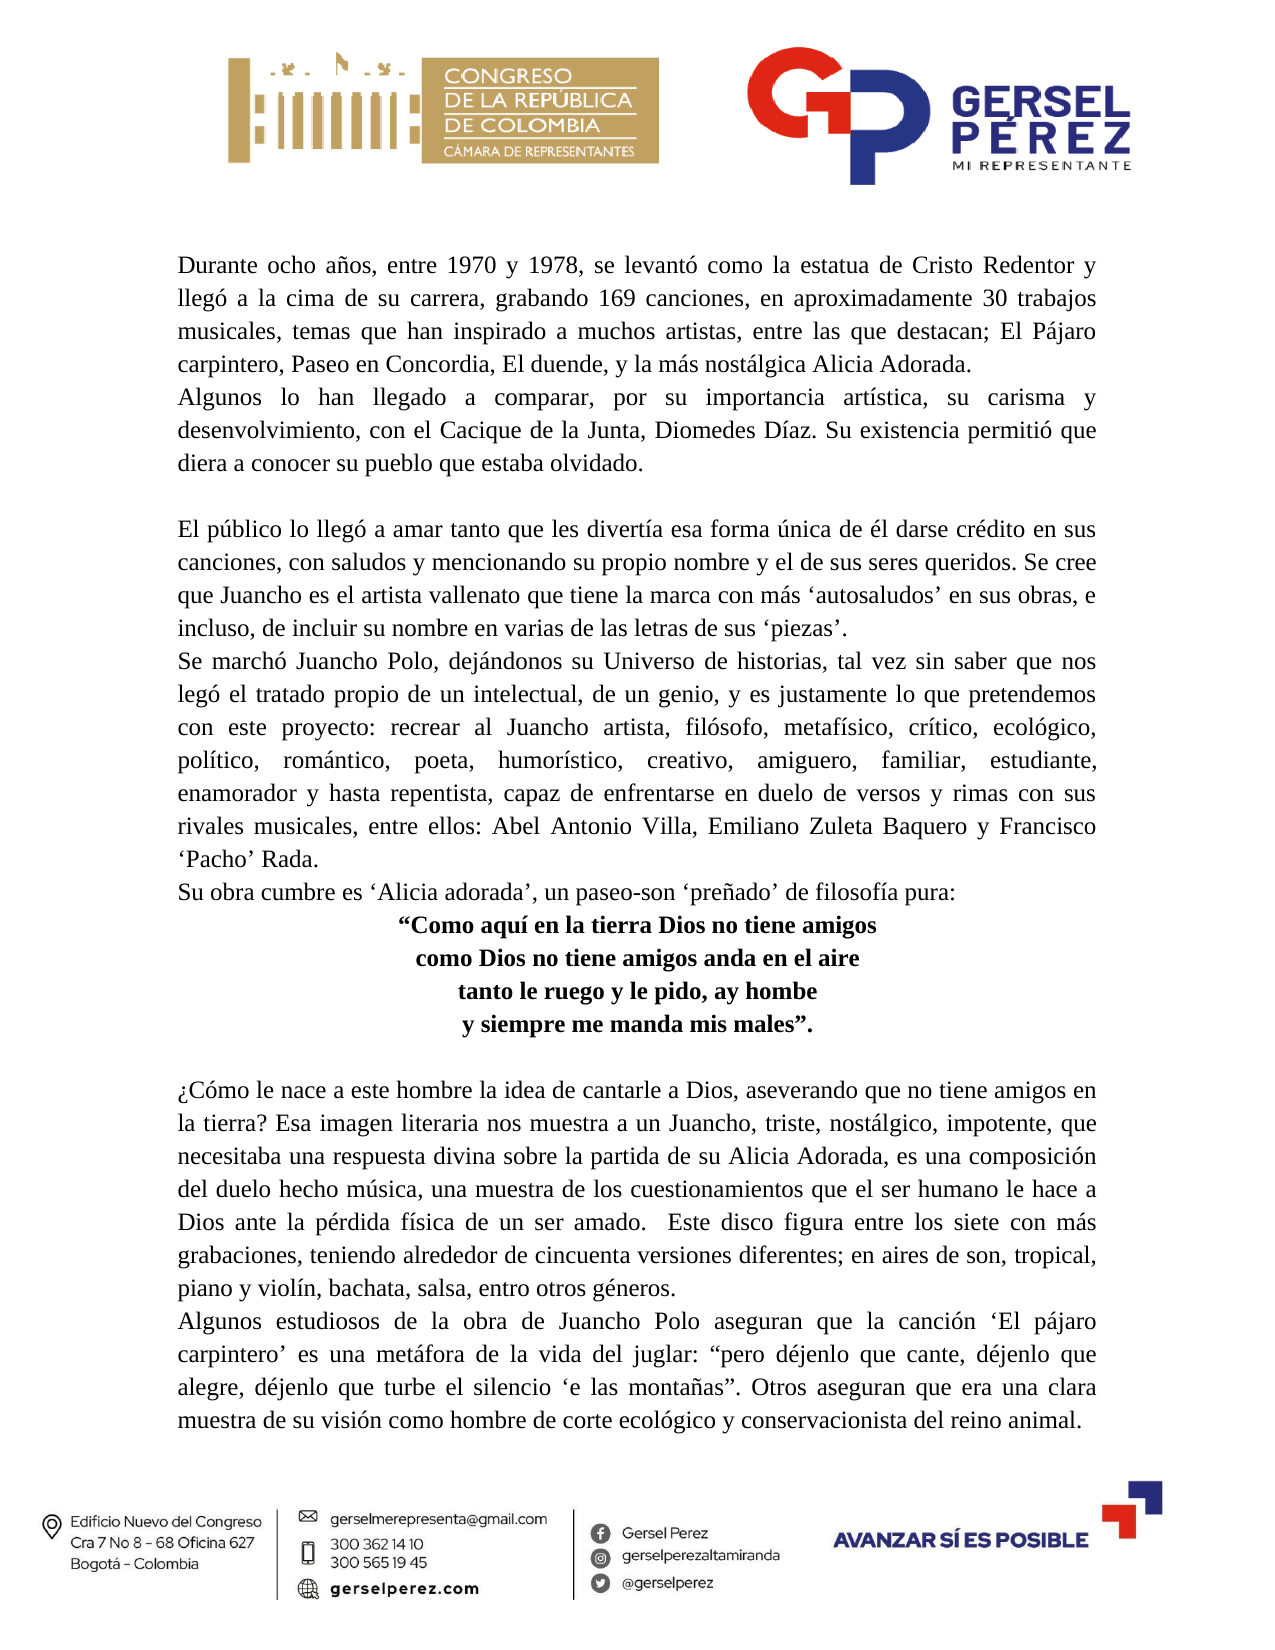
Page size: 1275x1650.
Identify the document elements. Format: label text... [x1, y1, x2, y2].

text Su obra cumbre es ‘Alicia adorada’, un paseo-son ‘preñado’ de filosofía pura: [177, 877, 1098, 906]
text Se marchó Juancho Polo, dejándonos su Universo de historias, tal vez sin saber que nos legó el tratado propio de un intelectual, de un genio, y es justamente lo que pretendemos con este proyecto: recrear al Juancho artista, filósofo, metafísico, crítico, ecológico, político, romántico, poeta, humorístico, creativo, amiguero, familiar, estudiante, enamorador y hasta repentista, capaz de enfrentarse en duelo de versos y rimas con sus rivales musicales, entre ellos: Abel Antonio Villa, Emiliano Zuleta Baquero y Francisco ‘Pacho’ Rada. [177, 646, 1098, 873]
text Algunos lo han llegado a comparar, por su importancia artística, su carisma y desenvolvimiento, con el Cacique de la Junta, Diomedes Díaz. Su existencia permitió que diera a conocer su pueblo que estaba olvidado. [177, 382, 1098, 477]
text y siempre me manda mis males”. [177, 1009, 1098, 1038]
text El público lo llegó a amar tanto que les divertía esa forma única de él darse crédito en sus canciones, con saludos y mencionando su propio nombre y el de sus seres queridos. Se cree que Juancho es el artista vallenato que tiene la marca con más ‘autosaludos’ en sus obras, e incluso, de incluir su nombre en varias de las letras de sus ‘piezas’. [177, 514, 1098, 642]
text tanto le ruego y le pido, ay hombe [177, 976, 1098, 1005]
text Durante ocho años, entre 1970 y 1978, se levantó como la estatua de Cristo Redentor y llegó a la cima de su carrera, grabando 169 canciones, en aproximadamente 30 trabajos musicales, temas que han inspirado a muchos artistas, entre las que destacan; El Pájaro carpintero, Paseo en Concordia, El duende, y la más nostálgica Alicia Adorada. [177, 250, 1098, 377]
text como Dios no tiene amigos anda en el aire [177, 943, 1098, 972]
text ¿Cómo le nace a este hombre la idea de cantarle a Dios, aseverando que no tiene amigos en la tierra? Esa imagen literaria nos muestra a un Juancho, triste, nostálgico, impotente, que necesitaba una respuesta divina sobre la partida de su Alicia Adorada, es una composición del duelo hecho música, una muestra de los cuestionamientos que el ser humano le hace a Dios ante la pérdida física de un ser amado. Este disco figura entre los siete con más grabaciones, teniendo alrededor de cincuenta versiones diferentes; en aires de son, tropical, piano y violín, bachata, salsa, entro otros géneros. [177, 1075, 1098, 1302]
picture [150, 23, 1192, 196]
text “Como aquí en la tierra Dios no tiene amigos [177, 910, 1098, 939]
picture [0, 1464, 1219, 1633]
text Algunos estudiosos de la obra de Juancho Polo aseguran que la canción ‘El pájaro carpintero’ es una metáfora de la vida del juglar: “pero déjenlo que cante, déjenlo que alegre, déjenlo que turbe el silencio ‘e las montañas”. Otros aseguran que era una clara muestra de su visión como hombre de corte ecológico y conservacionista del reino animal. [177, 1306, 1098, 1434]
